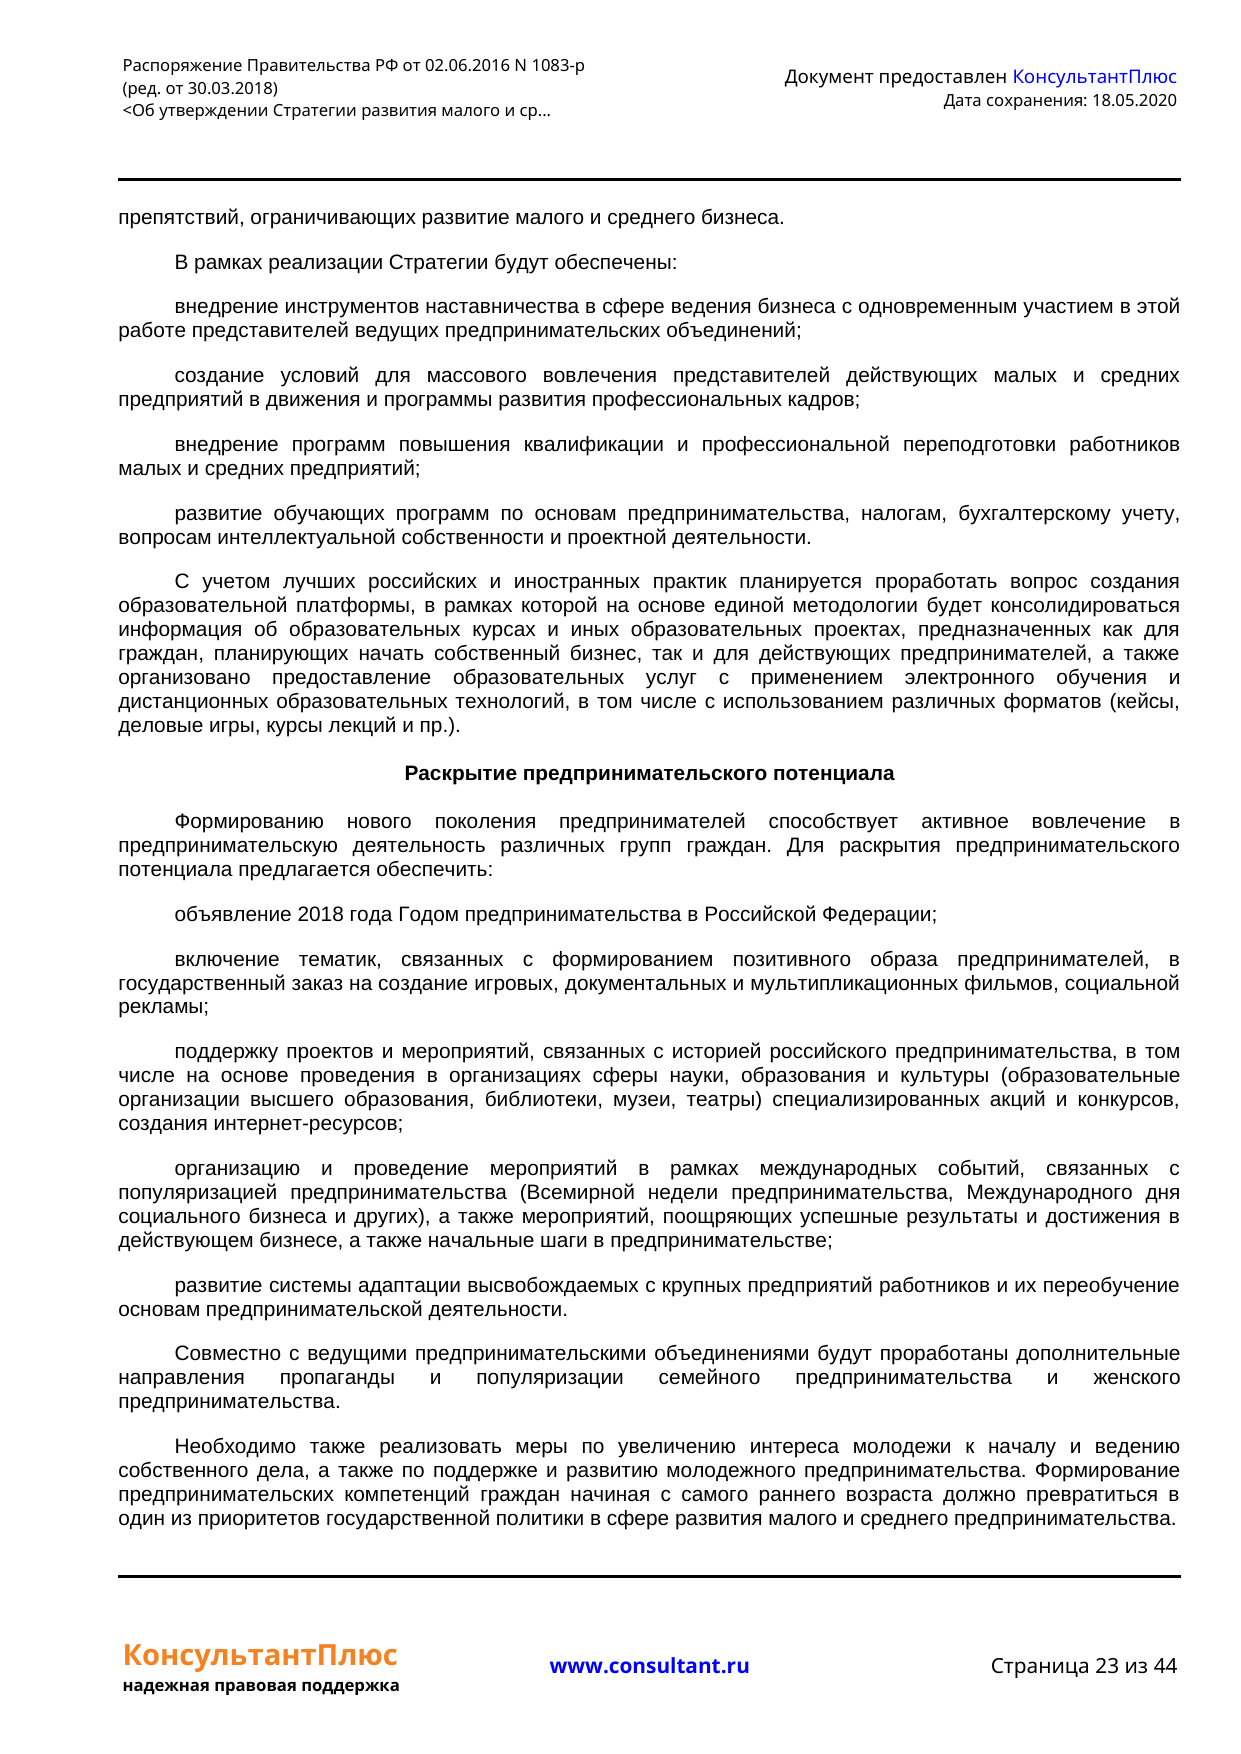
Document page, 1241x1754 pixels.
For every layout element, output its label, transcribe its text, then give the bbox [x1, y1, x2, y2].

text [118, 205, 1181, 229]
text внедрение программ повышения квалификации и профессиональной переподготовки работников малых и средних предприятий; [118, 432, 1181, 480]
title Раскрытие предпринимательского потенциала [118, 761, 1181, 785]
text объявление 2018 года Годом предпринимательства в Российской Федерации; [118, 902, 1181, 926]
text организацию и проведение мероприятий в рамках международных событий, связанных с популяризацией предпринимательства (Всемирной недели предпринимательства, Международного дня социального бизнеса и других), а также мероприятий, поощряющих успешные результаты и достижения в действующем бизнесе, а также начальные шаги в предпринимательстве; [118, 1156, 1181, 1252]
text Совместно с ведущими предпринимательскими объединениями будут проработаны дополнительные направления пропаганды и популяризации семейного предпринимательства и женского предпринимательства. [118, 1341, 1181, 1413]
text Формированию нового поколения предпринимателей способствует активное вовлечение в предпринимательскую деятельность различных групп граждан. Для раскрытия предпринимательского потенциала предлагается обеспечить: [118, 809, 1181, 881]
text В рамках реализации Стратегии будут обеспечены: [118, 249, 1181, 273]
text создание условий для массового вовлечения представителей действующих малых и средних предприятий в движения и программы развития профессиональных кадров; [118, 363, 1181, 411]
text внедрение инструментов наставничества в сфере ведения бизнеса с одновременным участием в этой работе представителей ведущих предпринимательских объединений; [118, 294, 1181, 342]
text С учетом лучших российских и иностранных практик планируется проработать вопрос создания образовательной платформы, в рамках которой на основе единой методологии будет консолидироваться информация об образовательных курсах и иных образовательных проектах, предназначенных как для граждан, планирующих начать собственный бизнес, так и для действующих предпринимателей, а также организовано предоставление образовательных услуг с применением электронного обучения и дистанционных образовательных технологий, в том числе с использованием различных форматов (кейсы, деловые игры, курсы лекций и пр.). [118, 569, 1181, 737]
text включение тематик, связанных с формированием позитивного образа предпринимателей, в государственный заказ на создание игровых, документальных и мультипликационных фильмов, социальной рекламы; [118, 946, 1181, 1018]
text развитие обучающих программ по основам предпринимательства, налогам, бухгалтерскому учету, вопросам интеллектуальной собственности и проектной деятельности. [118, 501, 1181, 548]
text Необходимо также реализовать меры по увеличению интереса молодежи к началу и ведению собственного дела, а также по поддержке и развитию молодежного предпринимательства. Формирование предпринимательских компетенций граждан начиная с самого раннего возраста должно превратиться в один из приоритетов государственной политики в сфере развития малого и среднего предпринимательства. [118, 1434, 1181, 1530]
text поддержку проектов и мероприятий, связанных с историей российского предпринимательства, в том числе на основе проведения в организациях сферы науки, образования и культуры (образовательные организации высшего образования, библиотеки, музеи, театры) специализированных акций и конкурсов, создания интернет-ресурсов; [118, 1039, 1181, 1135]
text развитие системы адаптации высвобождаемых с крупных предприятий работников и их переобучение основам предпринимательской деятельности. [118, 1272, 1181, 1320]
